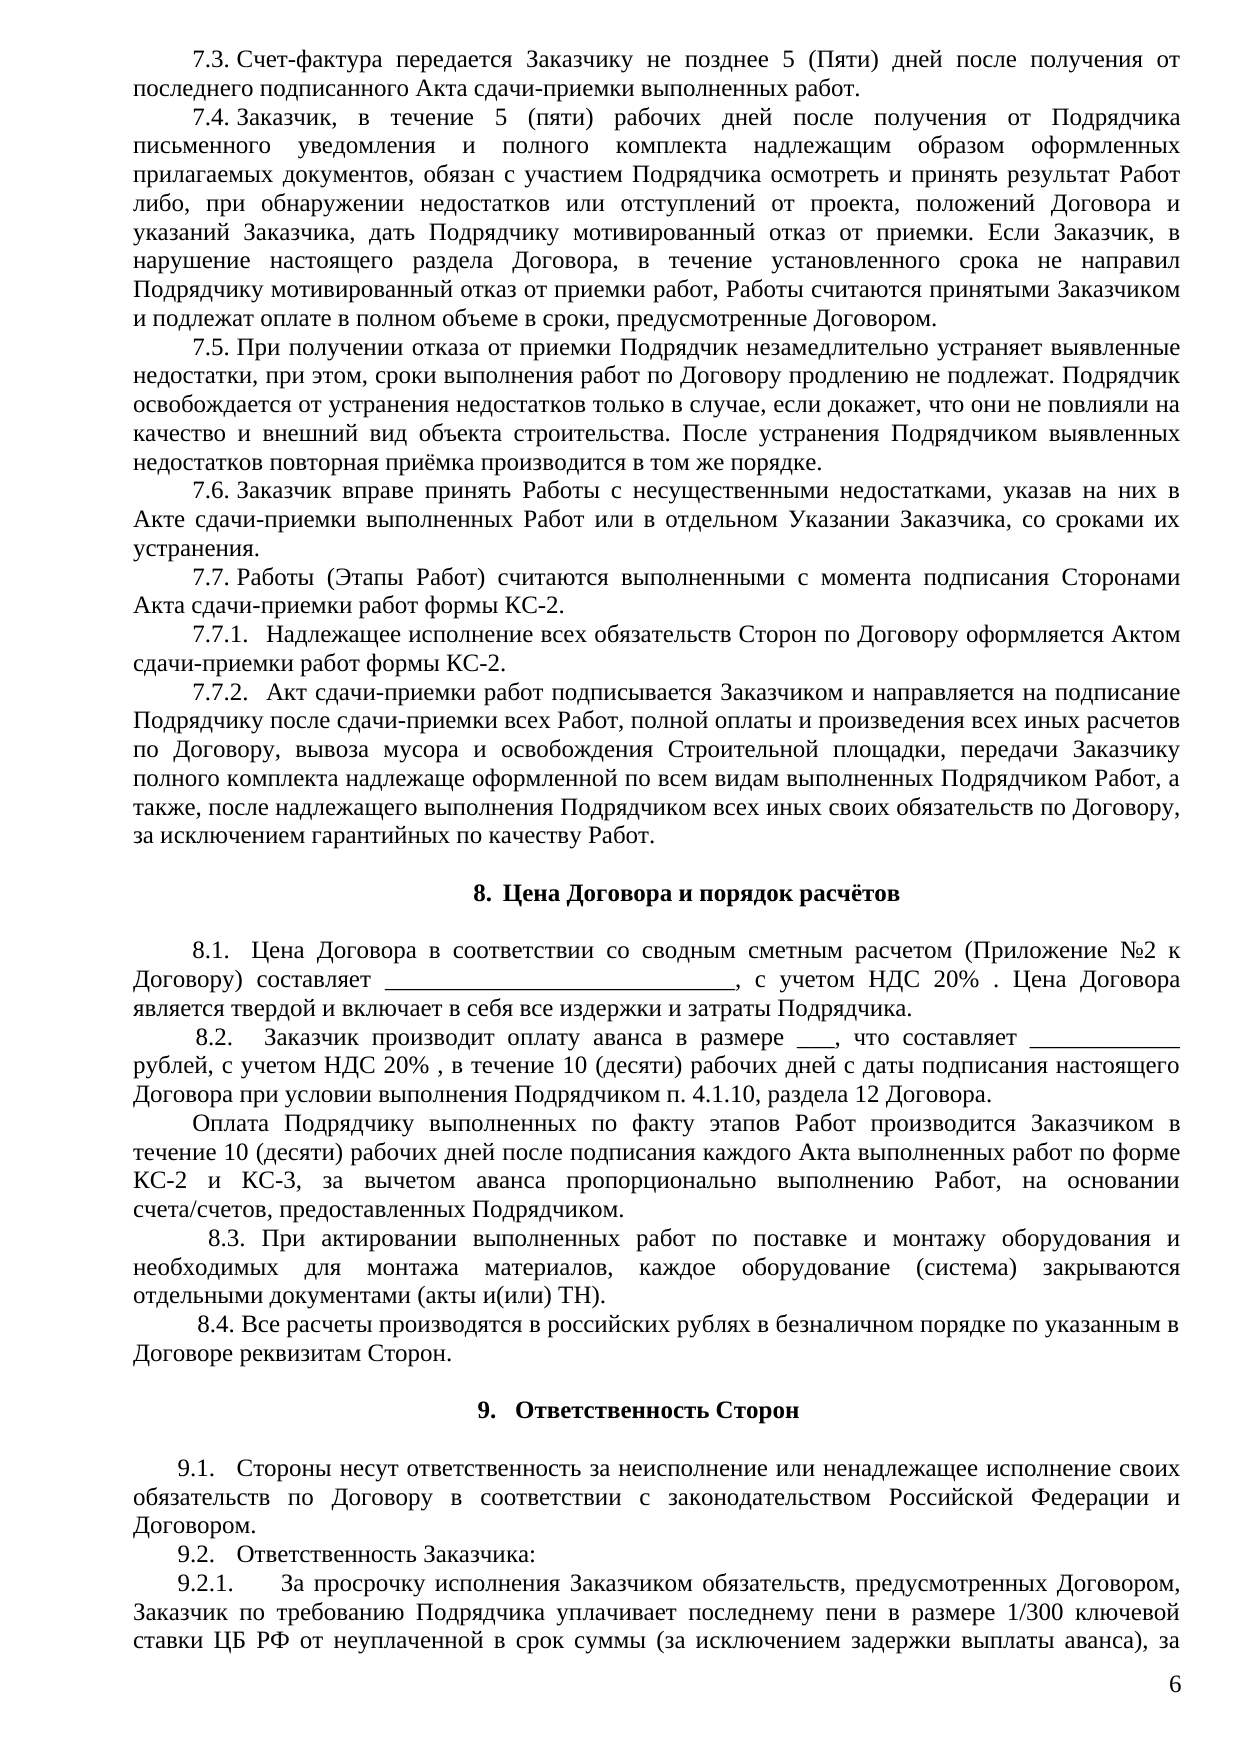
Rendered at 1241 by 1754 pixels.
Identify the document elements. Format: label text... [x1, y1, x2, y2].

list Цена Договора в соответствии со сводным сметным расчетом (Приложение №2 к Договору) составляет ____________________________, с учетом НДС 20% . Цена Договора является твердой и включает в себя все издержки и затраты Подрядчика. [133, 936, 1181, 1022]
list Работы (Этапы Работ) считаются выполненными с момента подписания Сторонами Акта сдачи-приемки работ формы КС-2. [133, 562, 1181, 619]
list Счет-фактура передается Заказчику не позднее 5 (Пяти) дней после получения от последнего подписанного Акта сдачи-приемки выполненных работ. [133, 44, 1181, 102]
list Заказчик, в течение 5 (пяти) рабочих дней после получения от Подрядчика письменного уведомления и полного комплекта надлежащим образом оформленных прилагаемых документов, обязан с участием Подрядчика осмотреть и принять результат Работ либо, при обнаружении недостатков или отступлений от проекта, положений Договора и указаний Заказчика, дать Подрядчику мотивированный отказ от приемки. Если Заказчик, в нарушение настоящего раздела Договора, в течение установленного срока не направил Подрядчику мотивированный отказ от приемки работ, Работы считаются принятыми Заказчиком и подлежат оплате в полном объеме в сроки, предусмотренные Договором. [133, 102, 1181, 332]
list Ответственность Заказчика: [133, 1539, 1181, 1568]
list При получении отказа от приемки Подрядчик незамедлительно устраняет выявленные недостатки, при этом, сроки выполнения работ по Договору продлению не подлежат. Подрядчик освобождается от устранения недостатков только в случае, если докажет, что они не повлияли на качество и внешний вид объекта строительства. После устранения Подрядчиком выявленных недостатков повторная приёмка производится в том же порядке. [133, 332, 1181, 476]
list Стороны несут ответственность за неисполнение или ненадлежащее исполнение своих обязательств по Договору в соответствии с законодательством Российской Федерации и Договором. [133, 1453, 1181, 1539]
text 8.4. Все расчеты производятся в российских рублях в безналичном порядке по указанным в Договоре реквизитам Сторон. [133, 1309, 1181, 1367]
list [133, 1568, 1181, 1654]
list Цена Договора и порядок расчётов [133, 878, 1181, 907]
list Надлежащее исполнение всех обязательств Сторон по Договору оформляется Актом сдачи-приемки работ формы КС-2. [133, 619, 1181, 677]
list 8.3. При актировании выполненных работ по поставке и монтажу оборудования и необходимых для монтажа материалов, каждое оборудование (система) закрываются отдельными документами (акты и(или) ТН). [133, 1223, 1181, 1309]
list Акт сдачи-приемки работ подписывается Заказчиком и направляется на подписание Подрядчику после сдачи-приемки всех Работ, полной оплаты и произведения всех иных расчетов по Договору, вывоза мусора и освобождения Строительной площадки, передачи Заказчику полного комплекта надлежаще оформленной по всем видам выполненных Подрядчиком Работ, а также, после надлежащего выполнения Подрядчиком всех иных своих обязательств по Договору, за исключением гарантийных по качеству Работ. [133, 677, 1181, 849]
list Заказчик вправе принять Работы с несущественными недостатками, указав на них в Акте сдачи-приемки выполненных Работ или в отдельном Указании Заказчика, со сроками их устранения. [133, 476, 1181, 562]
text 8.2. Заказчик производит оплату аванса в размере ___, что составляет ____________ рублей, с учетом НДС 20% , в течение 10 (десяти) рабочих дней с даты подписания настоящего Договора при условии выполнения Подрядчиком п. 4.1.10, раздела 12 Договора. [133, 1022, 1181, 1108]
list Ответственность Сторон [95, 1396, 1181, 1424]
list Оплата Подрядчику выполненных по факту этапов Работ производится Заказчиком в течение 10 (десяти) рабочих дней после подписания каждого Акта выполненных работ по форме КС-2 и КС-3, за вычетом аванса пропорционально выполнению Работ, на основании счета/счетов, предоставленных Подрядчиком. [133, 1108, 1181, 1223]
